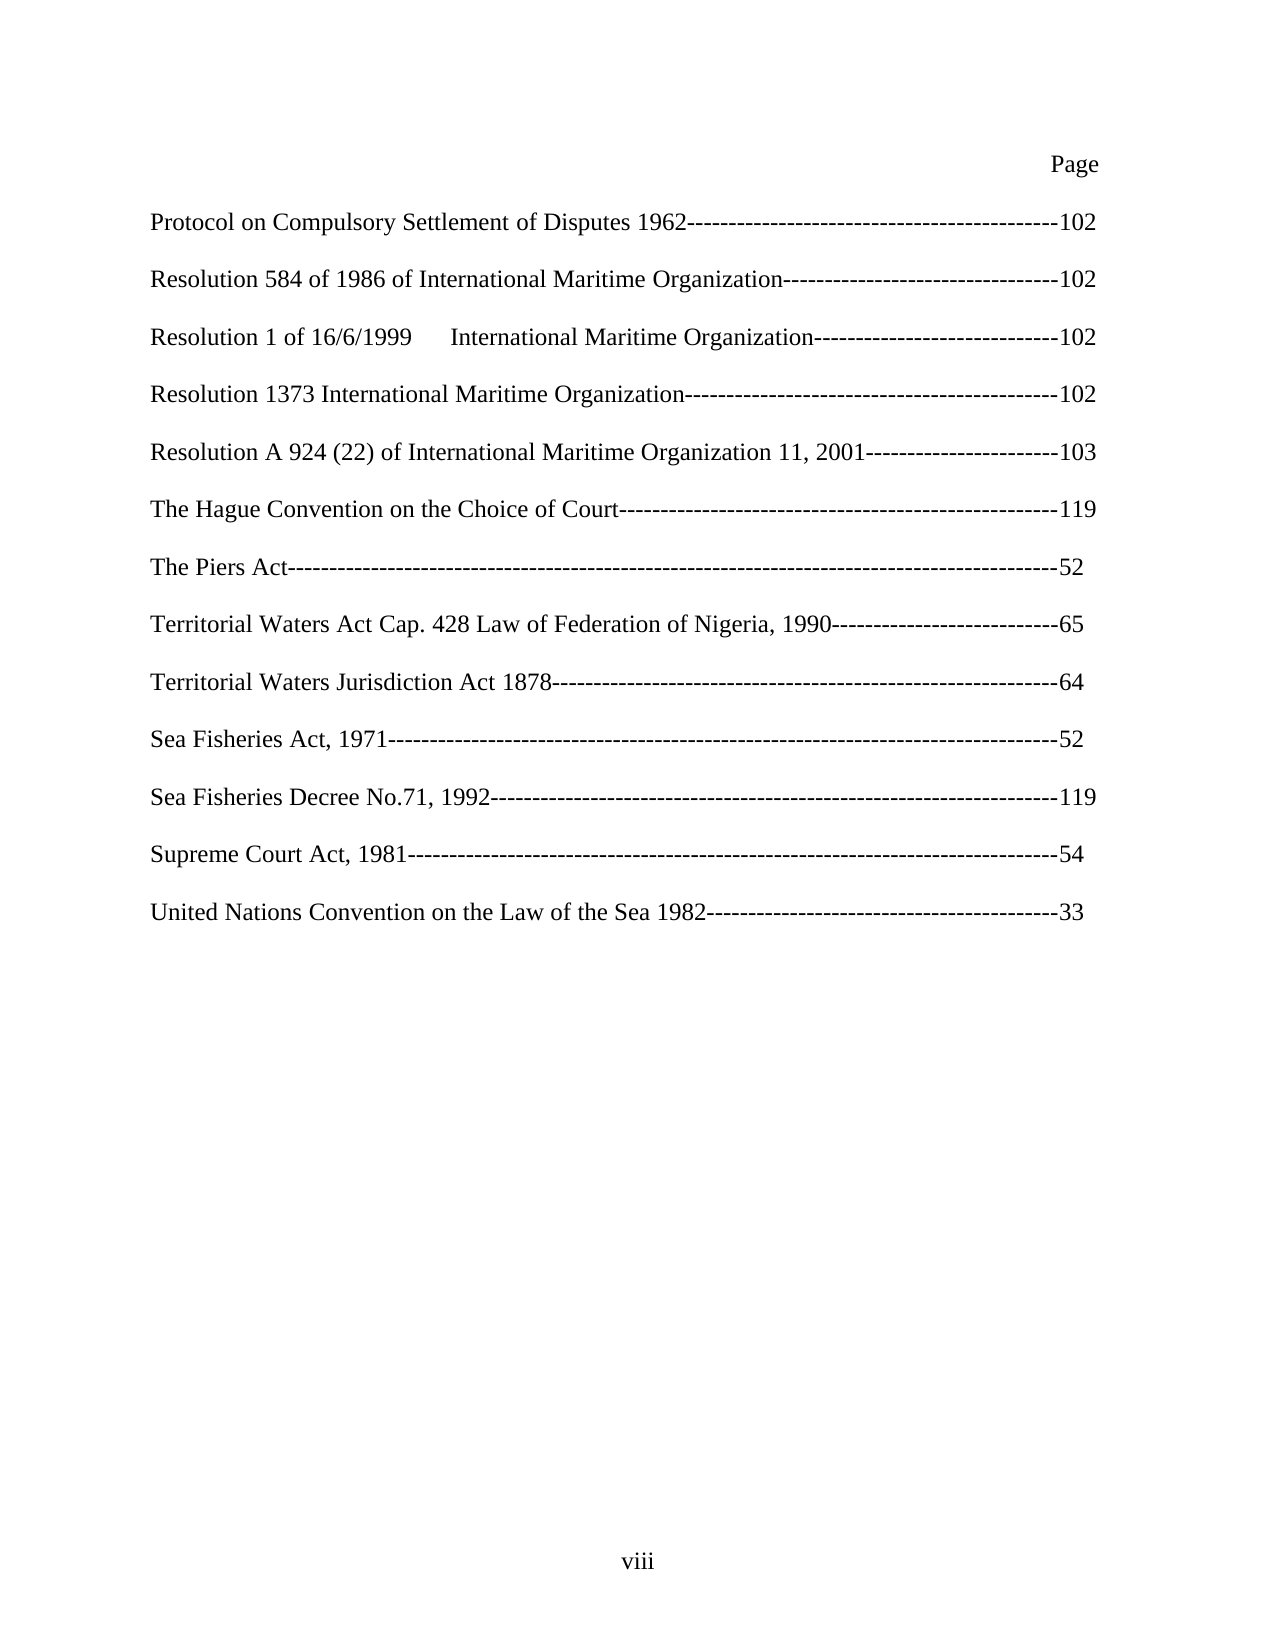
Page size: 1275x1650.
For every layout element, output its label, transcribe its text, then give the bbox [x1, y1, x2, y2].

text Resolution 1 of 16/6/1999 International Maritime Organization 102 [150, 322, 1137, 351]
text Resolution 584 of 1986 of International Maritime Organization 102 [150, 264, 1137, 293]
text United Nations Convention on the Law of the Sea 1982 33 [150, 897, 1137, 926]
text Territorial Waters Act Cap. 428 Law of Federation of Nigeria, 1990 65 [150, 609, 1137, 638]
text The Piers Act 52 [150, 552, 1137, 581]
text Resolution A 924 (22) of International Maritime Organization 11, 2001 103 [150, 437, 1137, 466]
text Territorial Waters Jurisdiction Act 1878 64 [150, 667, 1137, 696]
text Page Protocol on Compulsory Settlement of Disputes 1962 102 [150, 149, 1099, 235]
text Resolution 1373 International Maritime Organization 102 [150, 379, 1137, 408]
text Sea Fisheries Act, 1971 52 [150, 724, 1137, 753]
text Sea Fisheries Decree No.71, 1992 119 [150, 782, 1137, 811]
text Supreme Court Act, 1981 54 [150, 839, 1137, 868]
text The Hague Convention on the Choice of Court 119 [150, 494, 1137, 523]
